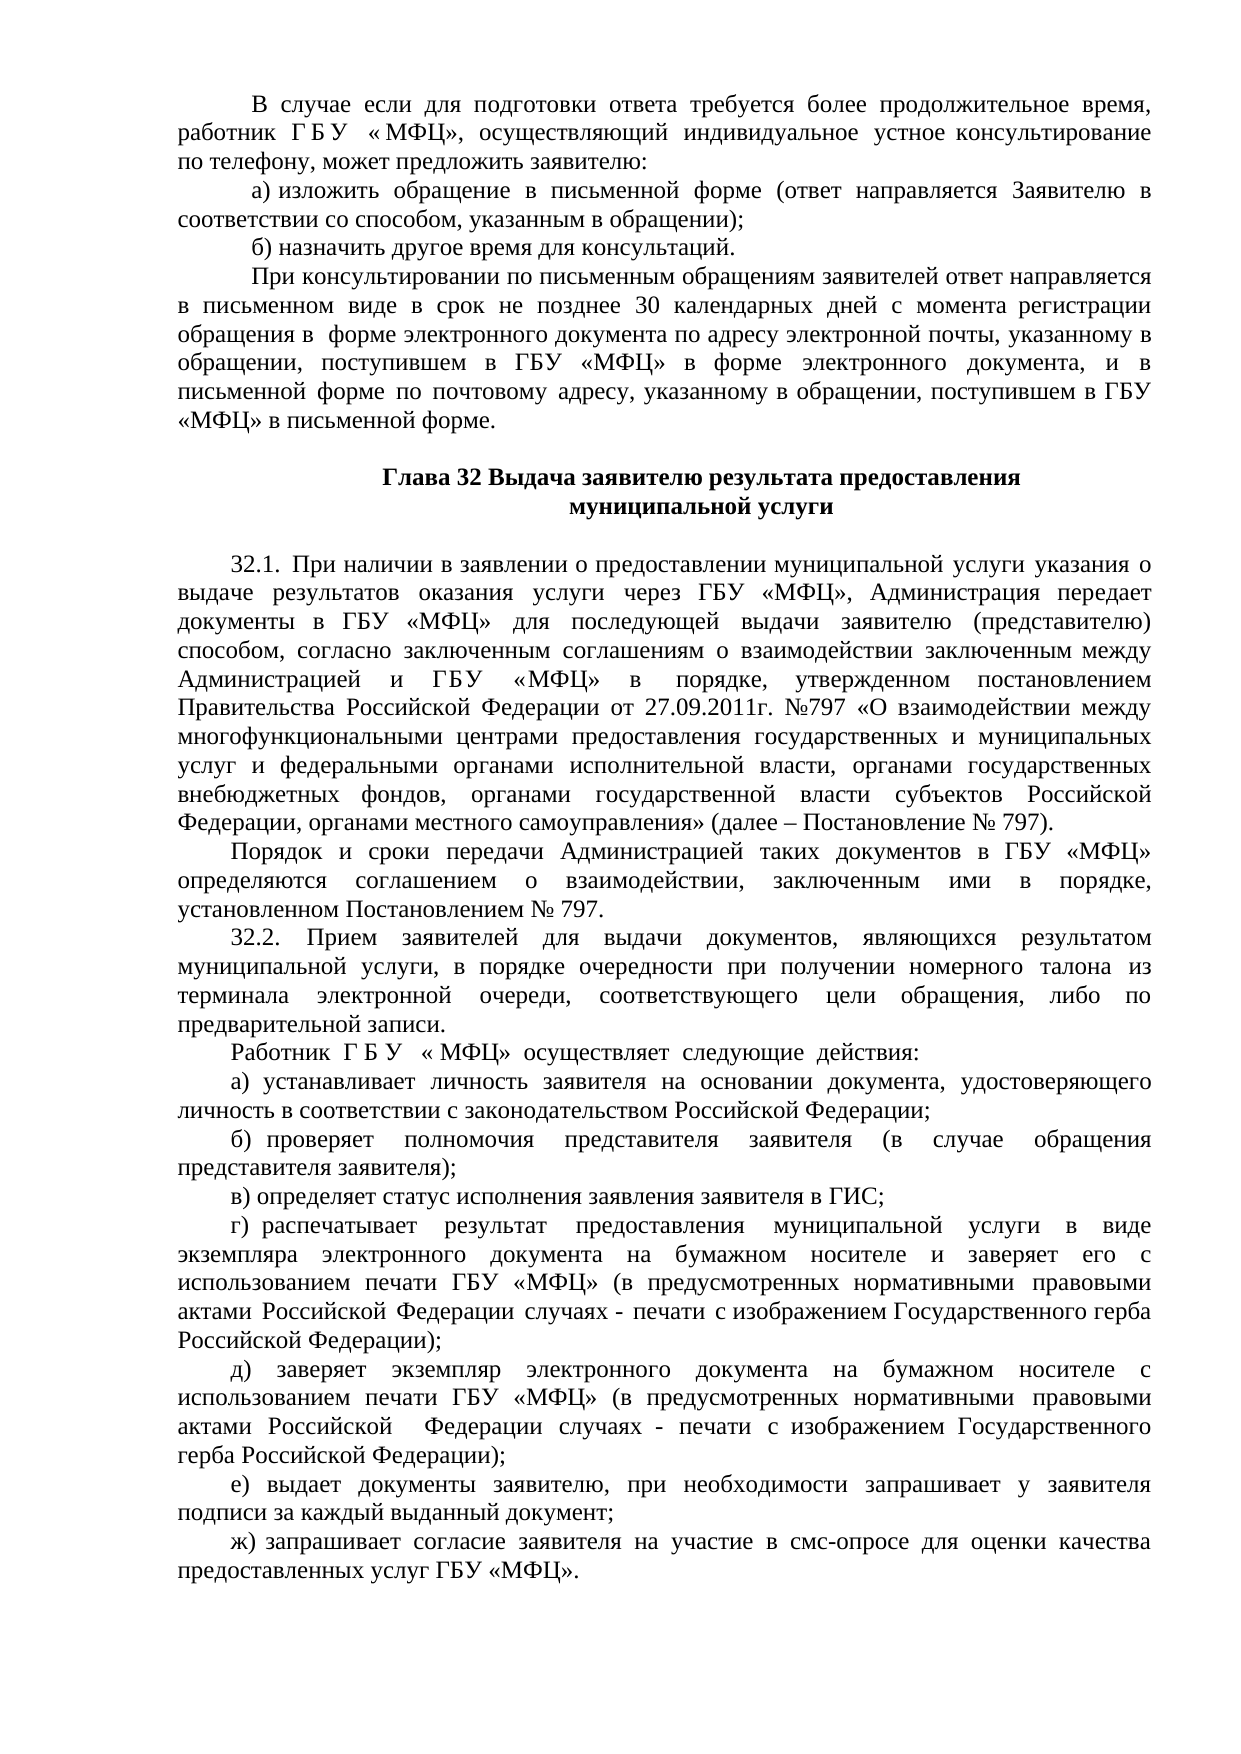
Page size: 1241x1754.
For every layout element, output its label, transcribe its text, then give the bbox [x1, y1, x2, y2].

text б) проверяет полномочия представителя заявителя (в случае обращения представителя заявителя); [177, 1124, 1152, 1181]
text В случае если для подготовки ответа требуется более продолжительное время, работник ГБУ «МФЦ», осуществляющий индивидуальное устное консультирование по телефону, может предложить заявителю: [177, 89, 1152, 175]
text Порядок и сроки передачи Администрацией таких документов в ГБУ «МФЦ» определяются соглашением о взаимодействии, заключенным ими в порядке, установленном Постановлением № 797. [177, 836, 1152, 922]
text а) изложить обращение в письменной форме (ответ направляется Заявителю в соответствии со способом, указанным в обращении); [177, 175, 1152, 232]
text 32.2. Прием заявителей для выдачи документов, являющихся результатом муниципальной услуги, в порядке очередности при получении номерного талона из терминала электронной очереди, соответствующего цели обращения, либо по предварительной записи. [177, 922, 1152, 1037]
text в) определяет статус исполнения заявления заявителя в ГИС; [177, 1181, 1152, 1210]
text Работник ГБУ «МФЦ» осуществляет следующие действия: [177, 1037, 1152, 1066]
text муниципальной услуги [177, 491, 1152, 520]
text е) выдает документы заявителю, при необходимости запрашивает у заявителя подписи за каждый выданный документ; [177, 1469, 1152, 1526]
text 32.1. При наличии в заявлении о предоставлении муниципальной услуги указания о выдаче результатов оказания услуги через ГБУ «МФЦ», Администрация передает документы в ГБУ «МФЦ» для последующей выдачи заявителю (представителю) способом, согласно заключенным соглашениям о взаимодействии заключенным между Администрацией и ГБУ «МФЦ» в порядке, утвержденном постановлением Правительства Российской Федерации от 27.09.2011г. №797 «О взаимодействии между многофункциональными центрами предоставления государственных и муниципальных услуг и федеральными органами исполнительной власти, органами государственных внебюджетных фондов, органами государственной власти субъектов Российской Федерации, органами местного самоуправления» (далее – Постановление № 797). [177, 549, 1152, 836]
text д) заверяет экземпляр электронного документа на бумажном носителе с использованием печати ГБУ «МФЦ» (в предусмотренных нормативными правовыми актами Российской Федерации случаях - печати с изображением Государственного герба Российской Федерации); [177, 1354, 1152, 1469]
text а) устанавливает личность заявителя на основании документа, удостоверяющего личность в соответствии с законодательством Российской Федерации; [177, 1066, 1152, 1124]
text Глава 32 Выдача заявителю результата предоставления [177, 462, 1152, 491]
text При консультировании по письменным обращениям заявителей ответ направляется в письменном виде в срок не позднее 30 календарных дней с момента регистрации обращения в форме электронного документа по адресу электронной почты, указанному в обращении, поступившем в ГБУ «МФЦ» в форме электронного документа, и в письменной форме по почтовому адресу, указанному в обращении, поступившем в ГБУ «МФЦ» в письменной форме. [177, 261, 1152, 434]
text ж) запрашивает согласие заявителя на участие в смс-опросе для оценки качества предоставленных услуг ГБУ «МФЦ». [177, 1526, 1152, 1584]
text г) распечатывает результат предоставления муниципальной услуги в виде экземпляра электронного документа на бумажном носителе и заверяет его с использованием печати ГБУ «МФЦ» (в предусмотренных нормативными правовыми актами Российской Федерации случаях - печати с изображением Государственного герба Российской Федерации); [177, 1210, 1152, 1354]
text б) назначить другое время для консультаций. [177, 232, 1152, 261]
